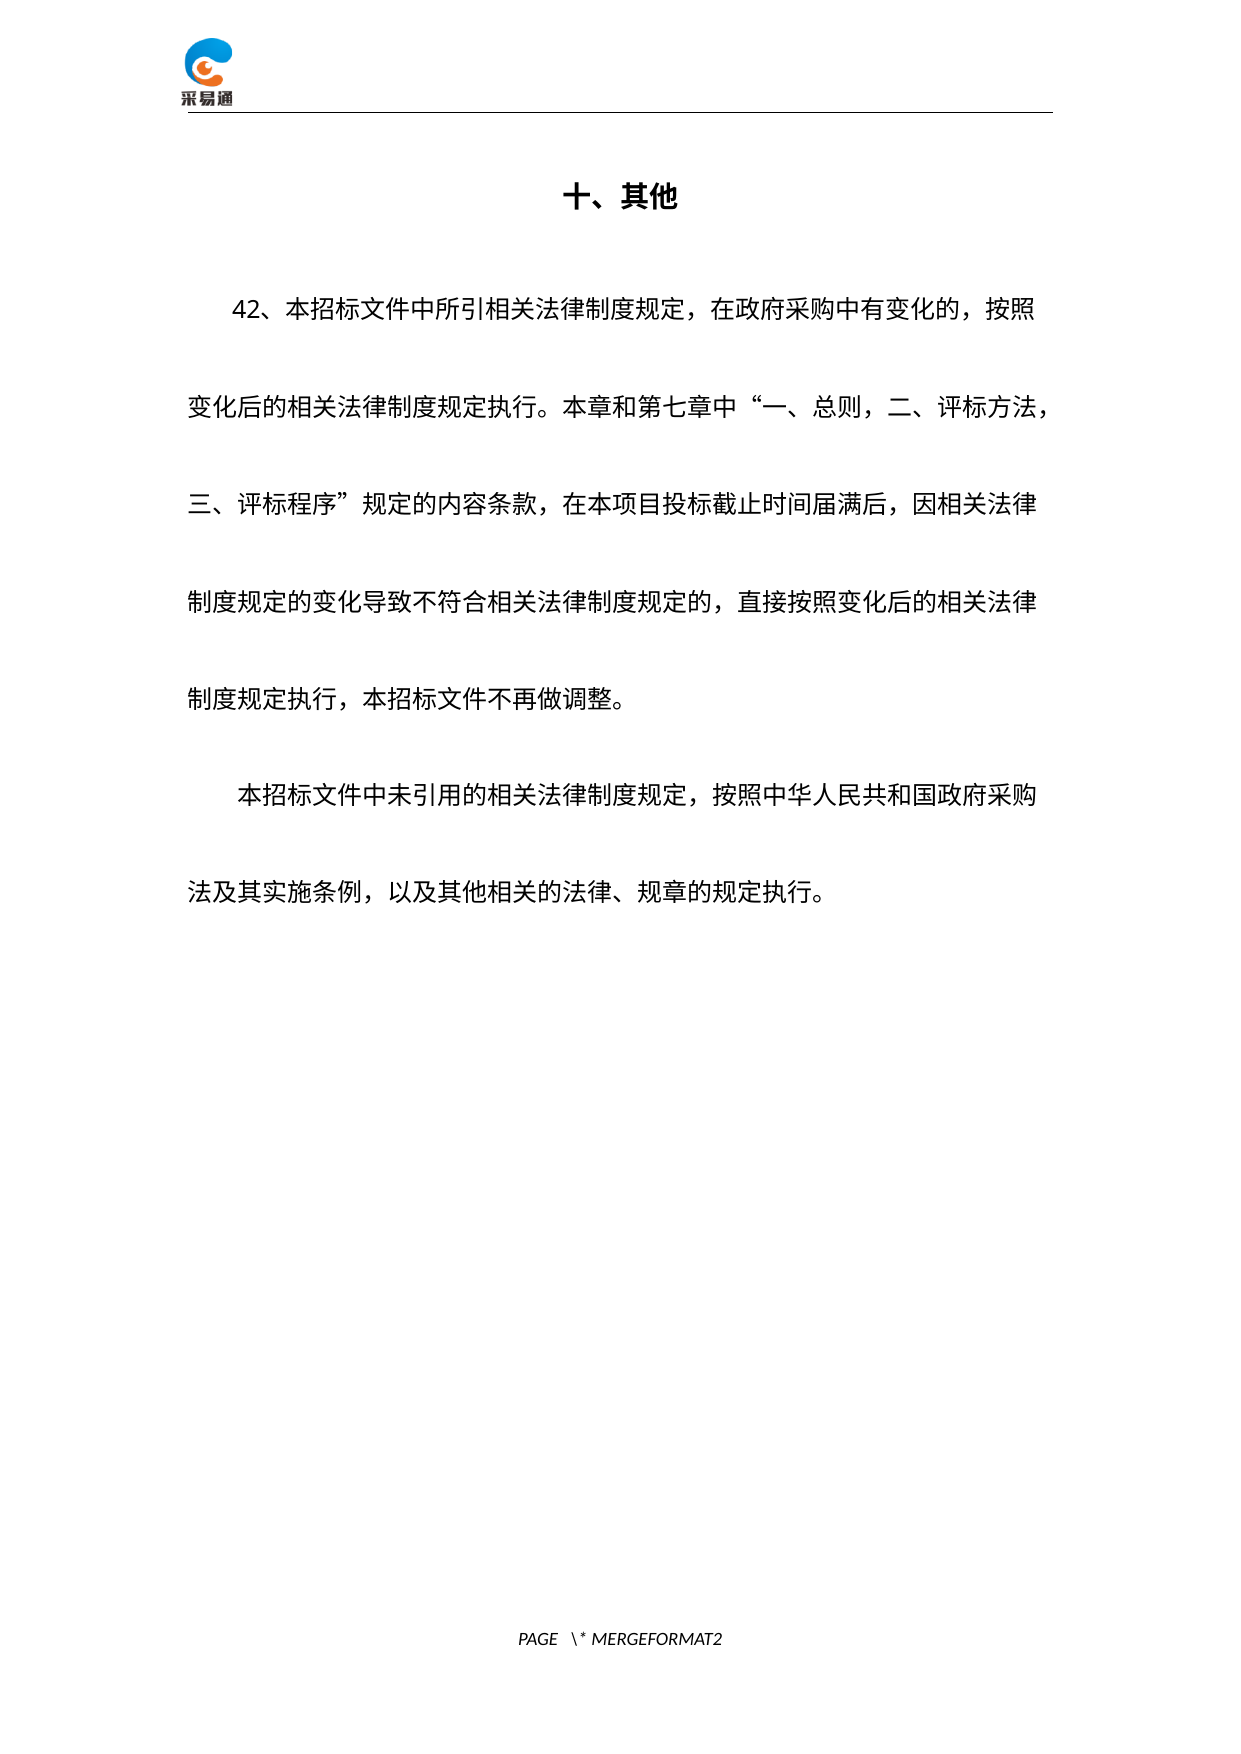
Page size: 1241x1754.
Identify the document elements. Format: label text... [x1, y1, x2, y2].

picture [219, 38, 233, 49]
subtitle 十、其他 [187, 162, 1053, 227]
picture [181, 38, 233, 106]
text 本招标文件中未引用的相关法律制度规定，按照中华人民共和国政府采购法及其实施条例，以及其他相关的法律、规章的规定执行。 [187, 761, 1053, 923]
text 42、本招标文件中所引相关法律制度规定，在政府采购中有变化的，按照变化后的相关法律制度规定执行。本章和第七章中“一、总则，二、评标方法，三、评标程序”规定的内容条款，在本项目投标截止时间届满后，因相关法律制度规定的变化导致不符合相关法律制度规定的，直接按照变化后的相关法律制度规定执行，本招标文件不再做调整。 [187, 275, 1053, 730]
